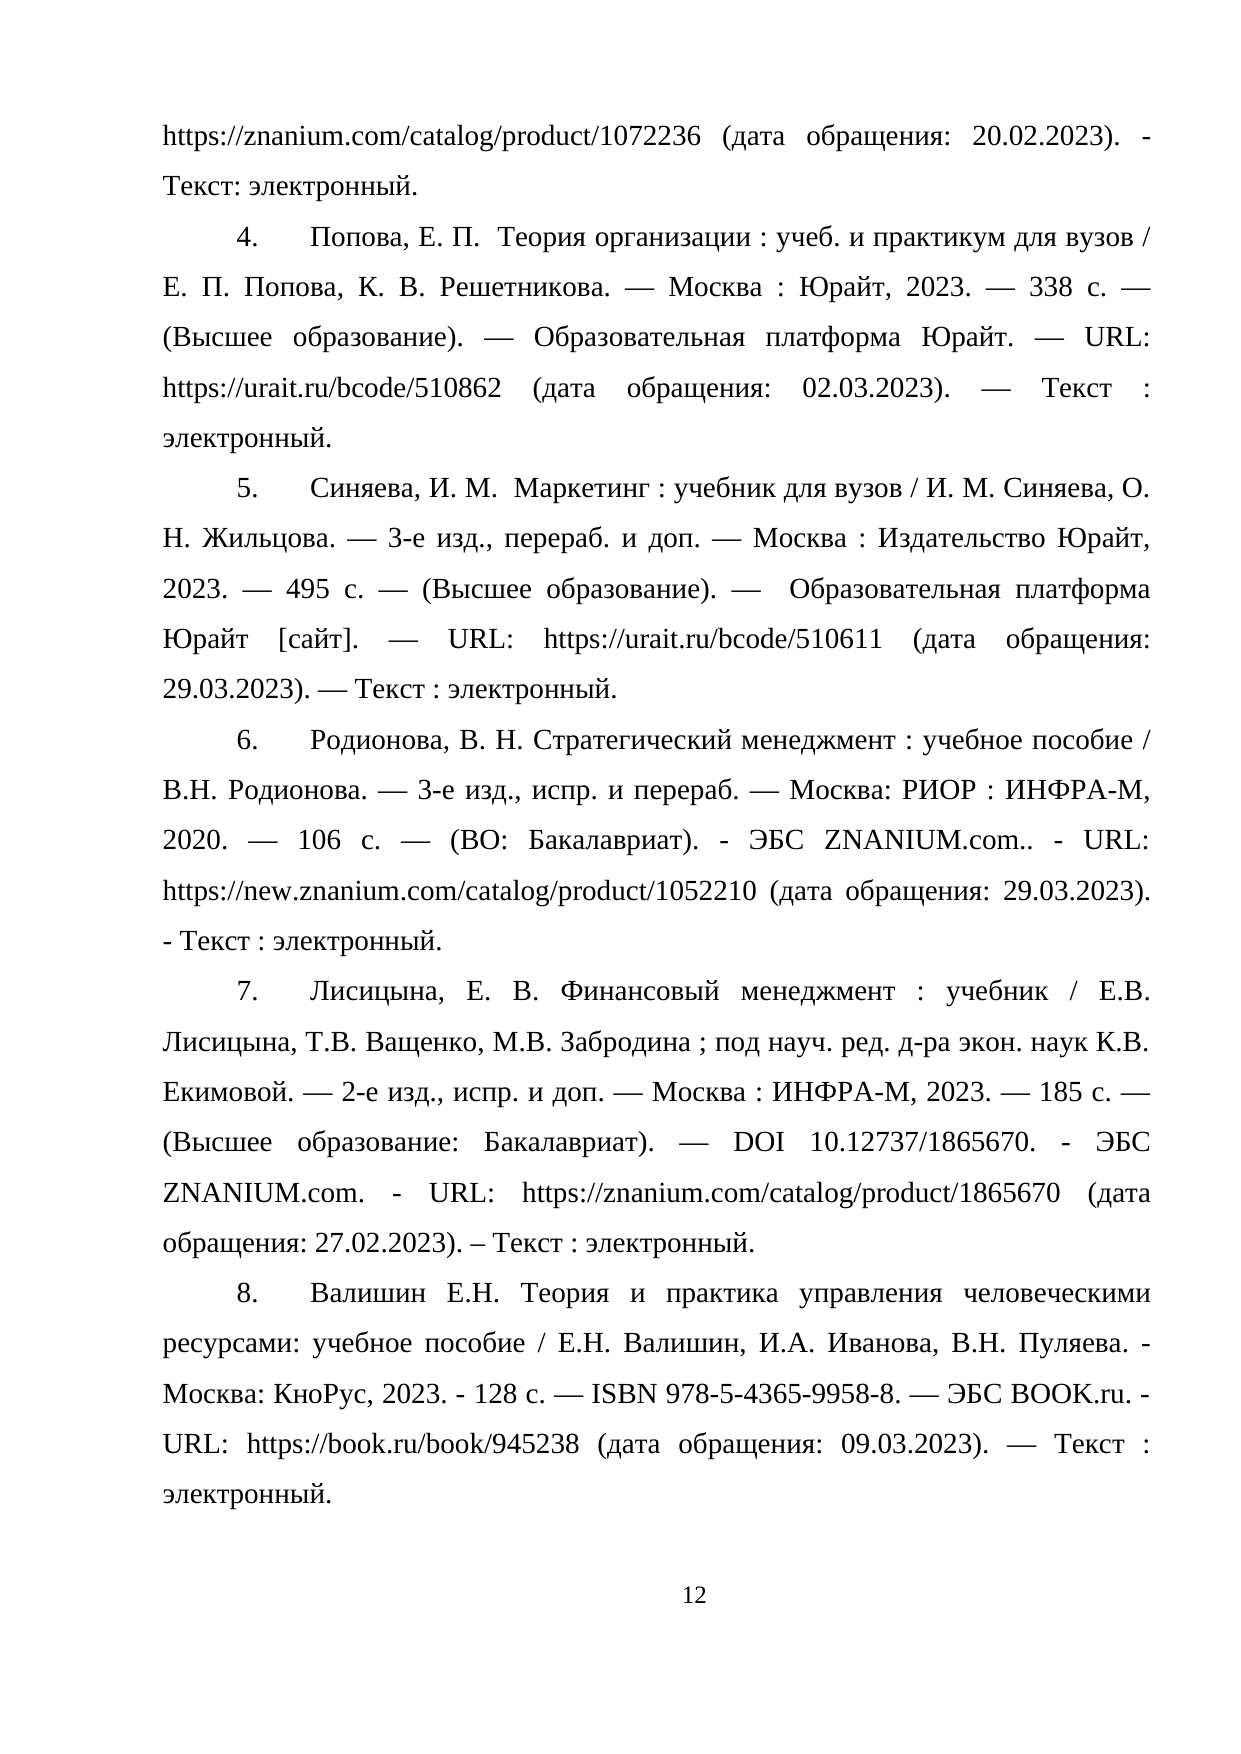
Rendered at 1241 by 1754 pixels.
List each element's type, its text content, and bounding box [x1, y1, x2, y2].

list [162, 118, 1152, 202]
list Лисицына, Е. В. Финансовый менеджмент : учебник / Е.В. Лисицына, Т.В. Ващенко, М.В. Забродина ; под науч. ред. д-ра экон. наук К.В. Екимовой. — 2-е изд., испр. и доп. — Москва : ИНФРА-М, 2023. — 185 с. — (Высшее образование: Бакалавриат). — DOI 10.12737/1865670. - ЭБС ZNANIUM.com. - URL: https://znanium.com/catalog/product/1865670 (дата обращения: 27.02.2023). – Текст : электронный. [162, 973, 1152, 1258]
list Синяева, И. М. Маркетинг : учебник для вузов / И. М. Синяева, О. Н. Жильцова. — 3-е изд., перераб. и доп. — Москва : Издательство Юрайт, 2023. — 495 с. — (Высшее образование). — Образовательная платформа Юрайт [сайт]. — URL: https://urait.ru/bcode/510611 (дата обращения: 29.03.2023). — Текст : электронный. [162, 470, 1152, 705]
list Попова, Е. П. Теория организации : учеб. и практикум для вузов / Е. П. Попова, К. В. Решетникова. — Москва : Юрайт, 2023. — 338 с. — (Высшее образование). — Образовательная платформа Юрайт. — URL: https://urait.ru/bcode/510862 (дата обращения: 02.03.2023). — Текст : электронный. [162, 219, 1152, 453]
list Родионова, В. Н. Стратегический менеджмент : учебное пособие / В.Н. Родионова. — 3-е изд., испр. и перераб. — Москва: РИОР : ИНФРА-М, 2020. — 106 с. — (ВО: Бакалавриат). - ЭБС ZNANIUM.com.. - URL: https://new.znanium.com/catalog/product/1052210 (дата обращения: 29.03.2023). - Текст : электронный. [162, 722, 1152, 957]
list Валишин Е.Н. Теория и практика управления человеческими ресурсами: учебное пособие / Е.Н. Валишин, И.А. Иванова, В.Н. Пуляева. - Москва: КноРус, 2023. - 128 с. — ISBN 978-5-4365-9958-8. — ЭБС BOOK.ru. - URL: https://book.ru/book/945238 (дата обращения: 09.03.2023). — Текст : электронный. [162, 1275, 1152, 1510]
